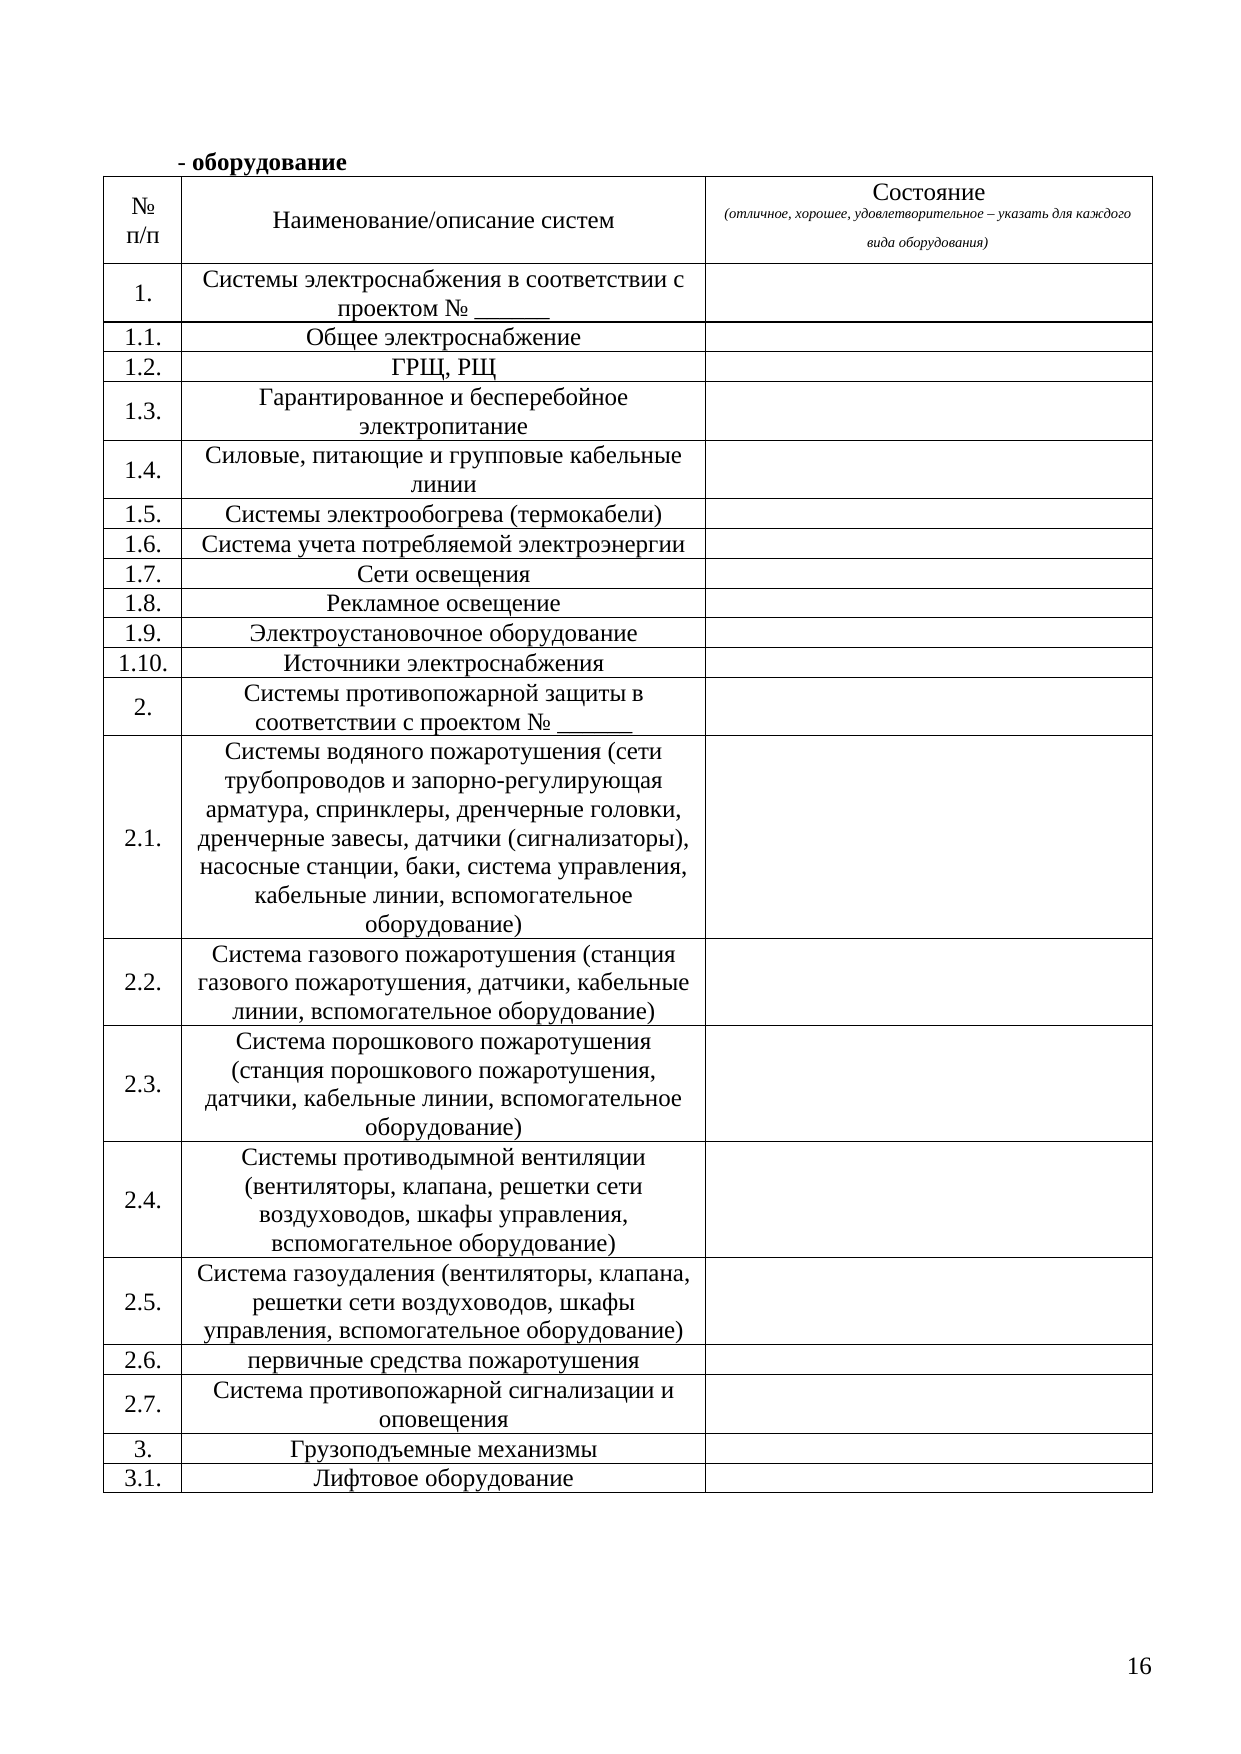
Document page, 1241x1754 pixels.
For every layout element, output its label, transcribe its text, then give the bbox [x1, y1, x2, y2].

table_cell [706, 1464, 1152, 1492]
table_cell ГРЩ, РЩ [182, 352, 705, 381]
table_cell [706, 939, 1152, 1025]
table_cell 3.1. [104, 1464, 181, 1492]
table_cell Системы водяного пожаротушения (сети трубопроводов и запорно-регулирующая арматура, спринклеры, дренчерные головки, дренчерные завесы, датчики (сигнализаторы), насосные станции, баки, система управления, кабельные линии, вспомогательное оборудование) [182, 736, 705, 938]
table_cell 2.2. [104, 939, 181, 1025]
table_cell 2.4. [104, 1142, 181, 1257]
table_cell Система порошкового пожаротушения (станция порошкового пожаротушения, датчики, кабельные линии, вспомогательное оборудование) [182, 1026, 705, 1141]
table_cell 2. [104, 678, 181, 735]
table_cell 2.5. [104, 1258, 181, 1344]
table_cell Система противопожарной сигнализации и оповещения [182, 1375, 705, 1433]
table_cell 1.7. [104, 559, 181, 587]
table_cell 1. [104, 264, 181, 321]
table_cell [706, 1142, 1152, 1257]
table_cell [706, 618, 1152, 647]
table_cell 1.3. [104, 382, 181, 439]
table_cell Системы электрообогрева (термокабели) [182, 499, 705, 528]
table_cell Электроустановочное оборудование [182, 618, 705, 647]
table_cell Рекламное освещение [182, 589, 705, 617]
table_cell [706, 1345, 1152, 1374]
table_header Состояние (отличное, хорошее, удовлетворительное – указать для каждого вида оборудования) [706, 177, 1152, 263]
table_cell Источники электроснабжения [182, 648, 705, 677]
table_cell 1.6. [104, 529, 181, 558]
table_cell Лифтовое оборудование [182, 1464, 705, 1492]
table_cell Силовые, питающие и групповые кабельные линии [182, 441, 705, 498]
table_cell 2.3. [104, 1026, 181, 1141]
table_cell [706, 529, 1152, 558]
table_cell [706, 499, 1152, 528]
table_cell Гарантированное и бесперебойное электропитание [182, 382, 705, 439]
table_cell 1.10. [104, 648, 181, 677]
table_cell 1.1. [104, 323, 181, 351]
table_cell [706, 1026, 1152, 1141]
table_cell Системы электроснабжения в соответствии с проектом № ______ [182, 264, 705, 321]
table_cell [706, 1375, 1152, 1433]
table_cell 2.1. [104, 736, 181, 938]
table_cell [706, 264, 1152, 321]
table_cell 1.2. [104, 352, 181, 381]
table_cell [706, 736, 1152, 938]
table_cell 3. [104, 1434, 181, 1462]
table_header Наименование/описание систем [182, 177, 705, 263]
table_cell 1.5. [104, 499, 181, 528]
table_cell Сети освещения [182, 559, 705, 587]
table_cell Система учета потребляемой электроэнергии [182, 529, 705, 558]
table_cell [706, 648, 1152, 677]
table_cell 2.6. [104, 1345, 181, 1374]
table_cell [706, 1258, 1152, 1344]
table_cell [706, 678, 1152, 735]
table_cell [706, 589, 1152, 617]
table_cell Система газового пожаротушения (станция газового пожаротушения, датчики, кабельные линии, вспомогательное оборудование) [182, 939, 705, 1025]
table_header № п/п [104, 177, 181, 263]
table_cell [706, 323, 1152, 351]
table_cell Системы противопожарной защиты в соответствии с проектом № ______ [182, 678, 705, 735]
table_cell 1.9. [104, 618, 181, 647]
table_cell 1.4. [104, 441, 181, 498]
table_cell Система газоудаления (вентиляторы, клапана, решетки сети воздуховодов, шкафы управления, вспомогательное оборудование) [182, 1258, 705, 1344]
table_cell [706, 441, 1152, 498]
table_cell первичные средства пожаротушения [182, 1345, 705, 1374]
table_cell 1.8. [104, 589, 181, 617]
table_cell [706, 352, 1152, 381]
table_cell [706, 559, 1152, 587]
table_cell Грузоподъемные механизмы [182, 1434, 705, 1462]
table_cell Системы противодымной вентиляции (вентиляторы, клапана, решетки сети воздуховодов, шкафы управления, вспомогательное оборудование) [182, 1142, 705, 1257]
table_cell Общее электроснабжение [182, 323, 705, 351]
table_cell [706, 1434, 1152, 1462]
table_cell 2.7. [104, 1375, 181, 1433]
text - оборудование [103, 147, 1152, 176]
table_cell [706, 382, 1152, 439]
